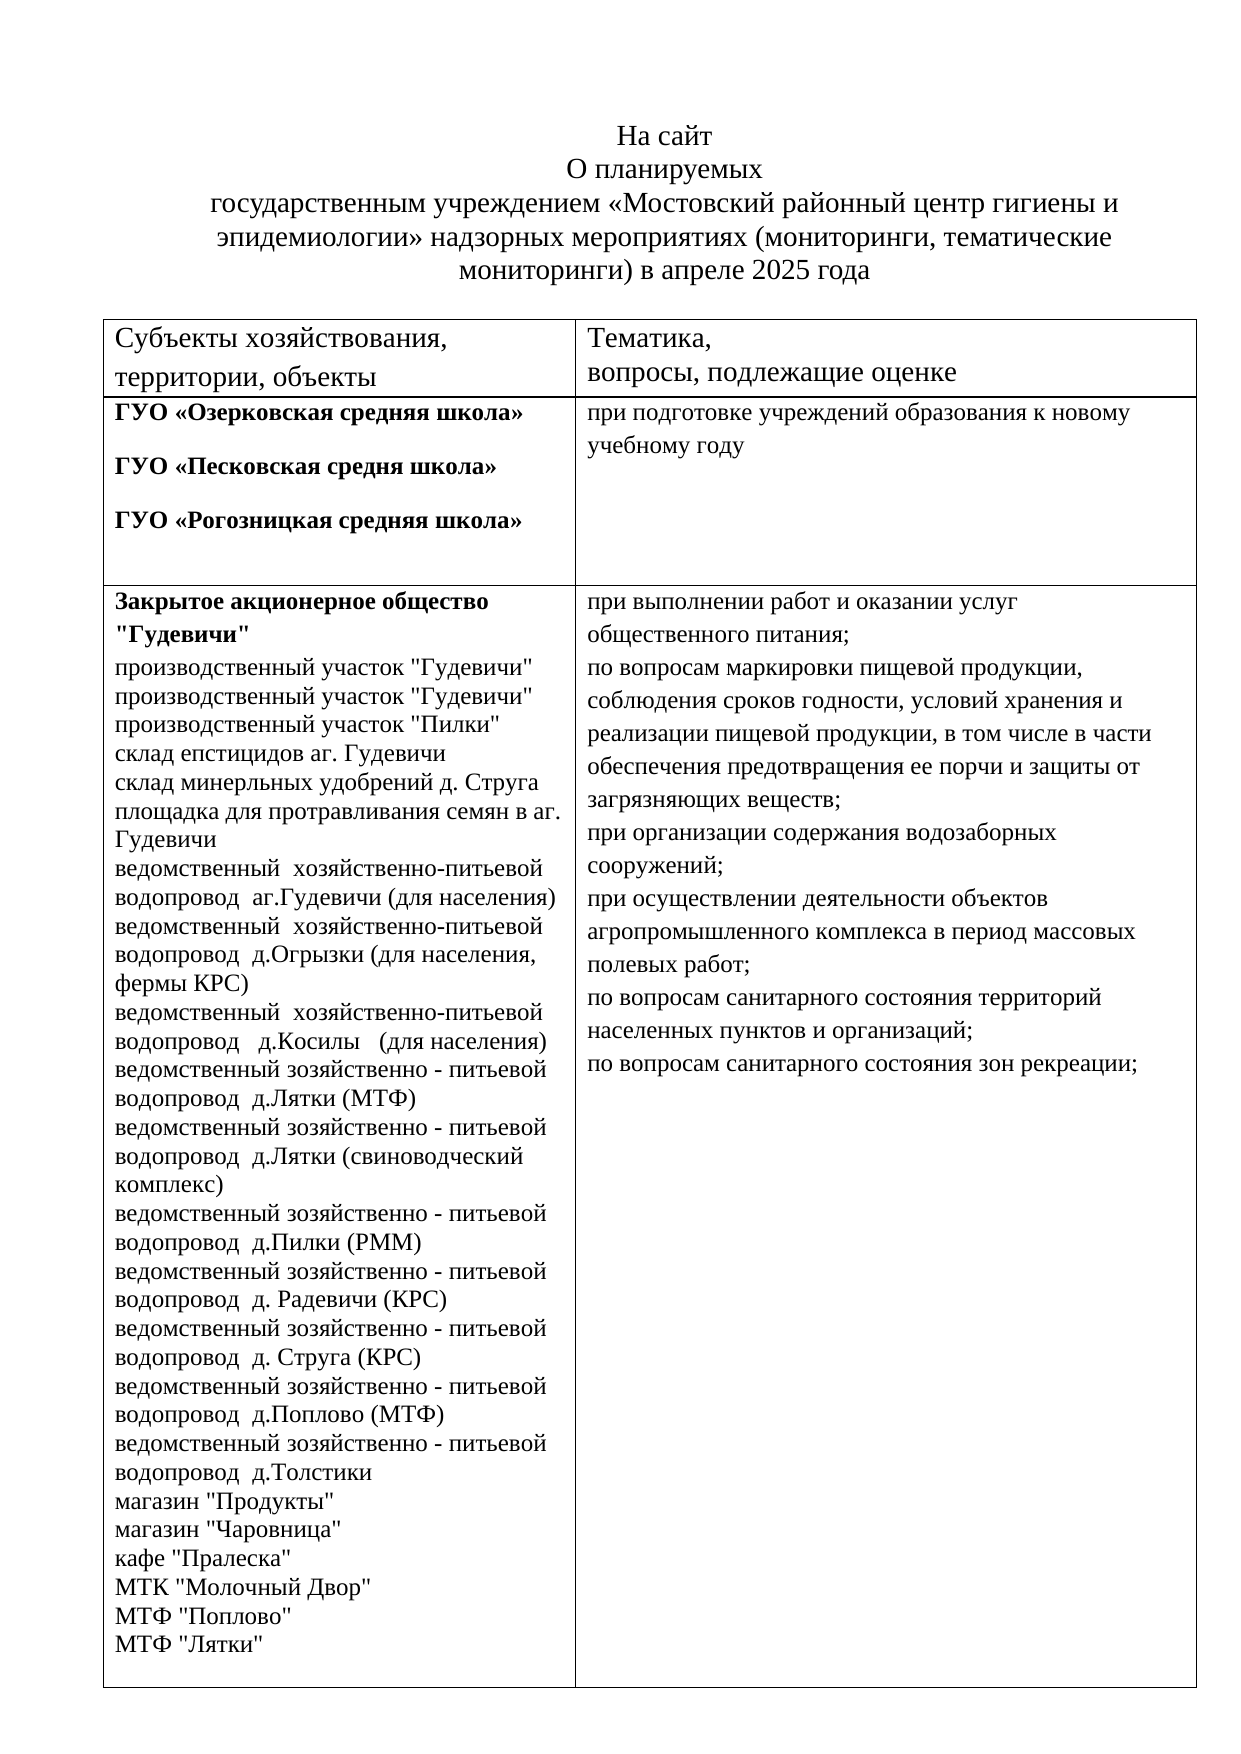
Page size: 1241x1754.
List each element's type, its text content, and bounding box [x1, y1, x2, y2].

table_header Субъекты хозяйствования, территории, объекты [104, 320, 575, 396]
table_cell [104, 586, 575, 1687]
text О планируемых [177, 152, 1152, 185]
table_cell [576, 586, 1196, 1687]
text государственным учреждением «Мостовский районный центр гигиены и эпидемиологии» надзорных мероприятиях (мониторинги, тематические мониторинги) в апреле 2025 года [177, 185, 1152, 286]
table_cell при подготовке учреждений образования к новому учебному году [576, 398, 1196, 585]
table_cell ГУО «Озерковская средняя школа» ГУО «Песковская средня школа» ГУО «Рогозницкая средняя школа» [104, 398, 575, 585]
table_header Тематика, вопросы, подлежащие оценке [576, 320, 1196, 396]
text На сайт [177, 118, 1152, 152]
